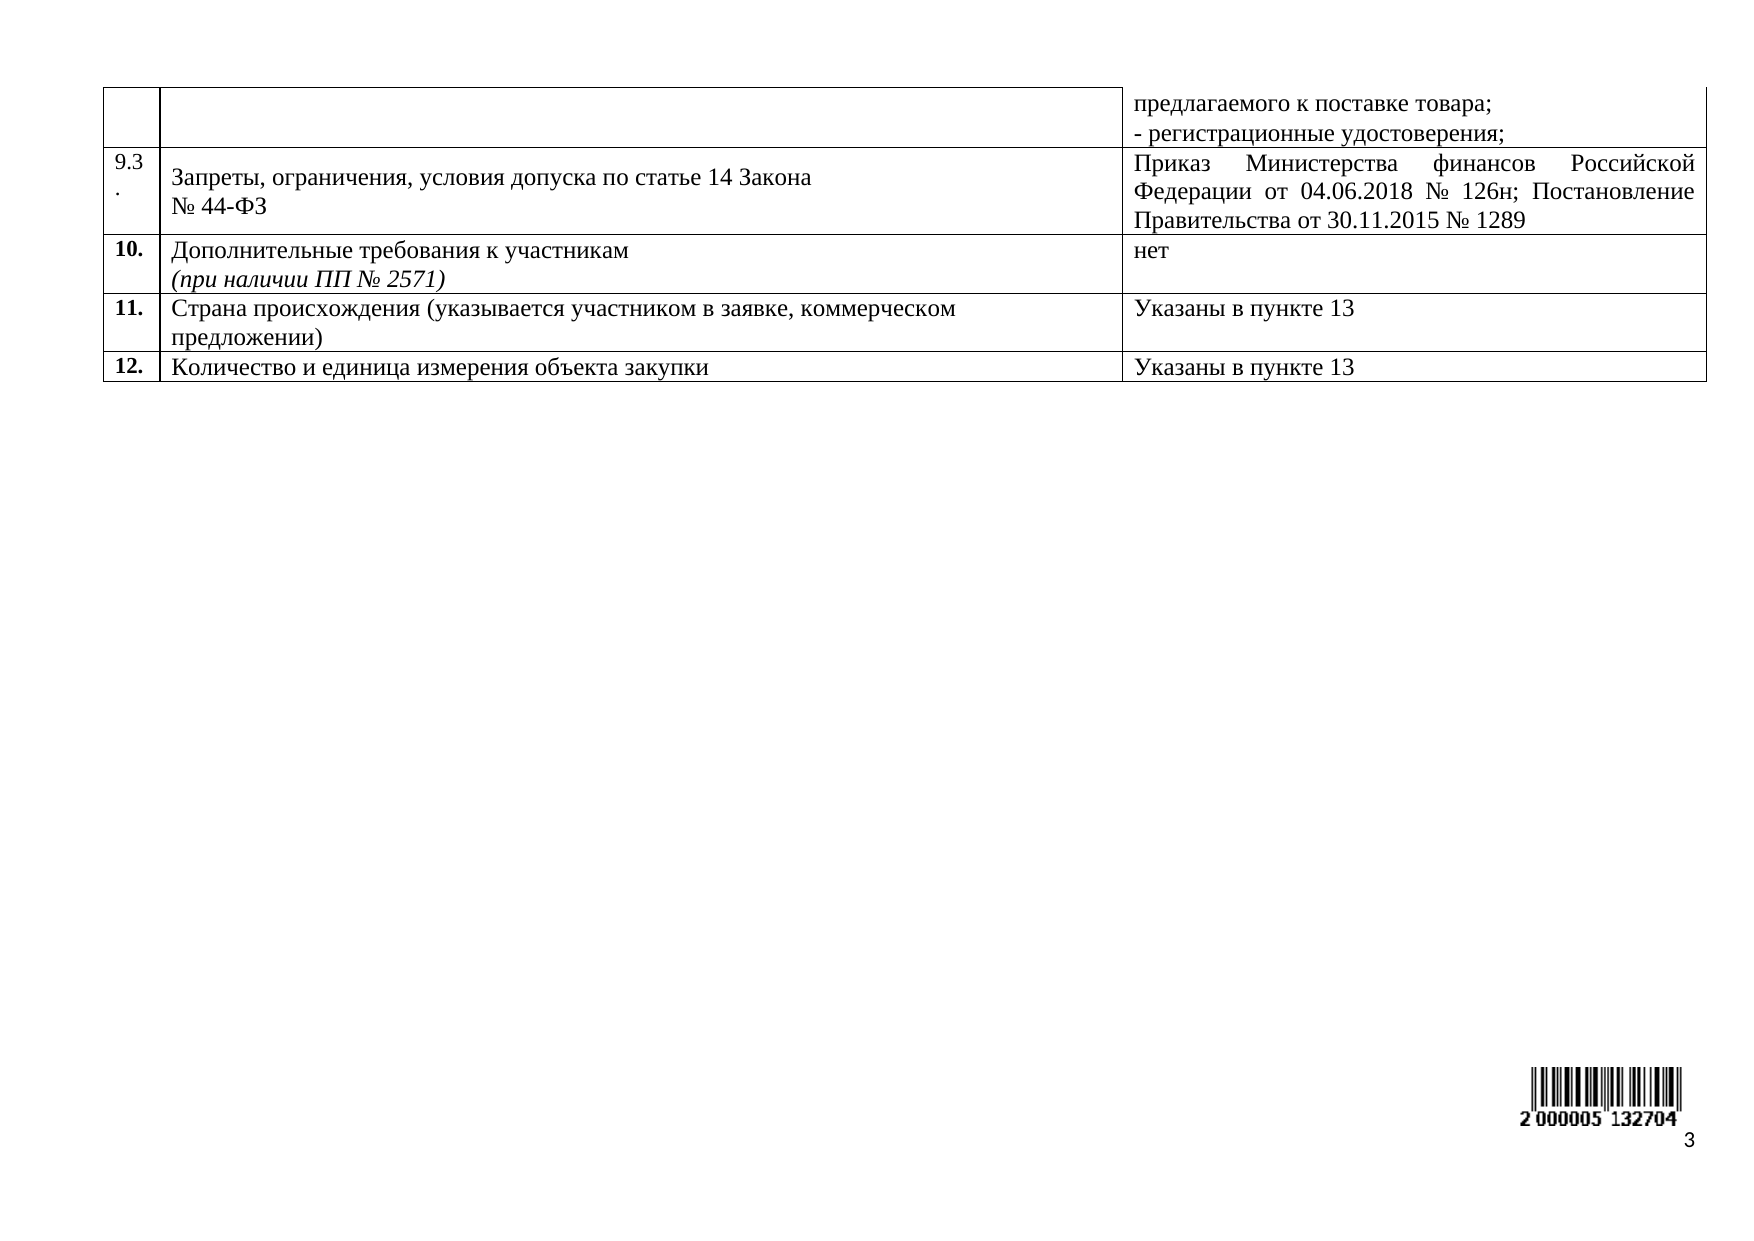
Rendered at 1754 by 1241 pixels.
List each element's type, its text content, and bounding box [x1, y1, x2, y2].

table_cell Страна происхождения (указывается участником в заявке, коммерческом предложении) [161, 294, 1122, 351]
table_cell Запреты, ограничения, условия допуска по статье 14 Закона № 44-ФЗ [161, 148, 1122, 234]
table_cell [1123, 87, 1706, 117]
table_cell 9.3. [104, 148, 159, 234]
picture [1516, 1067, 1696, 1126]
table_cell - регистрационные удостоверения; [1123, 117, 1706, 147]
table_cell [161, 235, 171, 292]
table_cell Дополнительные требования к участникам (при наличии ПП № 2571) [445, 235, 1122, 292]
table_cell 11. [104, 294, 159, 351]
table_cell нет [1123, 235, 1706, 292]
table_cell 12. [104, 352, 159, 381]
table_cell Приказ Министерства финансов Российской Федерации от 04.06.2018 № 126н; Постановление Правительства от 30.11.2015 № 1289 [1123, 148, 1706, 234]
table_cell Указаны в пункте 13 [1123, 294, 1706, 351]
table_cell Количество и единица измерения объекта закупки [161, 352, 1122, 381]
table_cell 10. [104, 235, 159, 292]
table_cell Указаны в пункте 13 [1123, 352, 1706, 381]
